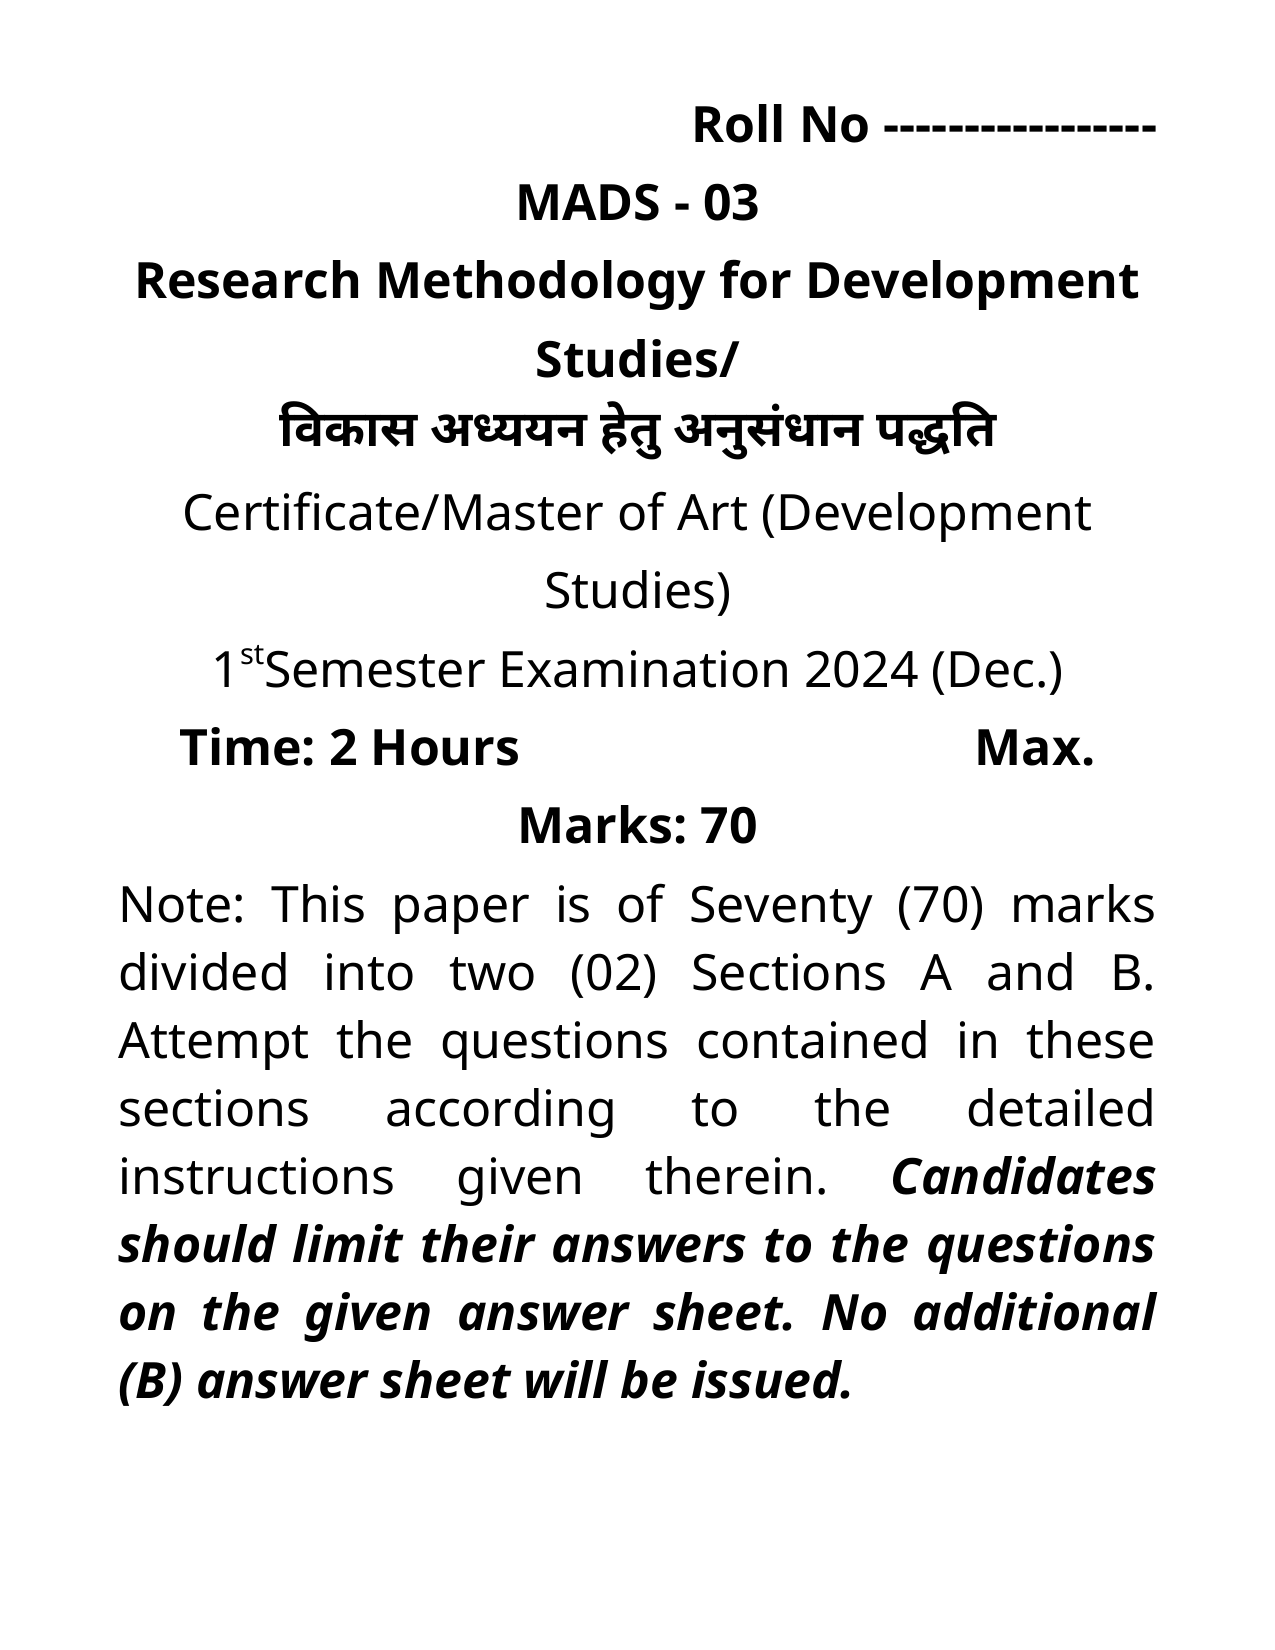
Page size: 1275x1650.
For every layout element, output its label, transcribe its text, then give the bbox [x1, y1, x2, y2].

text 1stSemester Examination 2024 (Dec.) [118, 633, 1157, 702]
text Certificate/Master of Art (Development Studies) [118, 477, 1157, 623]
text Research Methodology for Development Studies/ [118, 245, 1157, 392]
text Time: 2 Hours Max. Marks: 70 [118, 712, 1157, 858]
text Roll No ----------------- [118, 89, 1157, 157]
text MADS - 03 [118, 167, 1157, 235]
text विकास अध्‍ययन हेतु अनुसंधान पद्धति [118, 402, 1157, 467]
text Note: This paper is of Seventy (70) marks divided into two (02) Sections A and B. Attempt the questions contained in these sections according to the detailed instructions given therein. Candidates should limit their answers to the questions on the given answer sheet. No additional (B) answer sheet will be issued. [118, 868, 1157, 1413]
